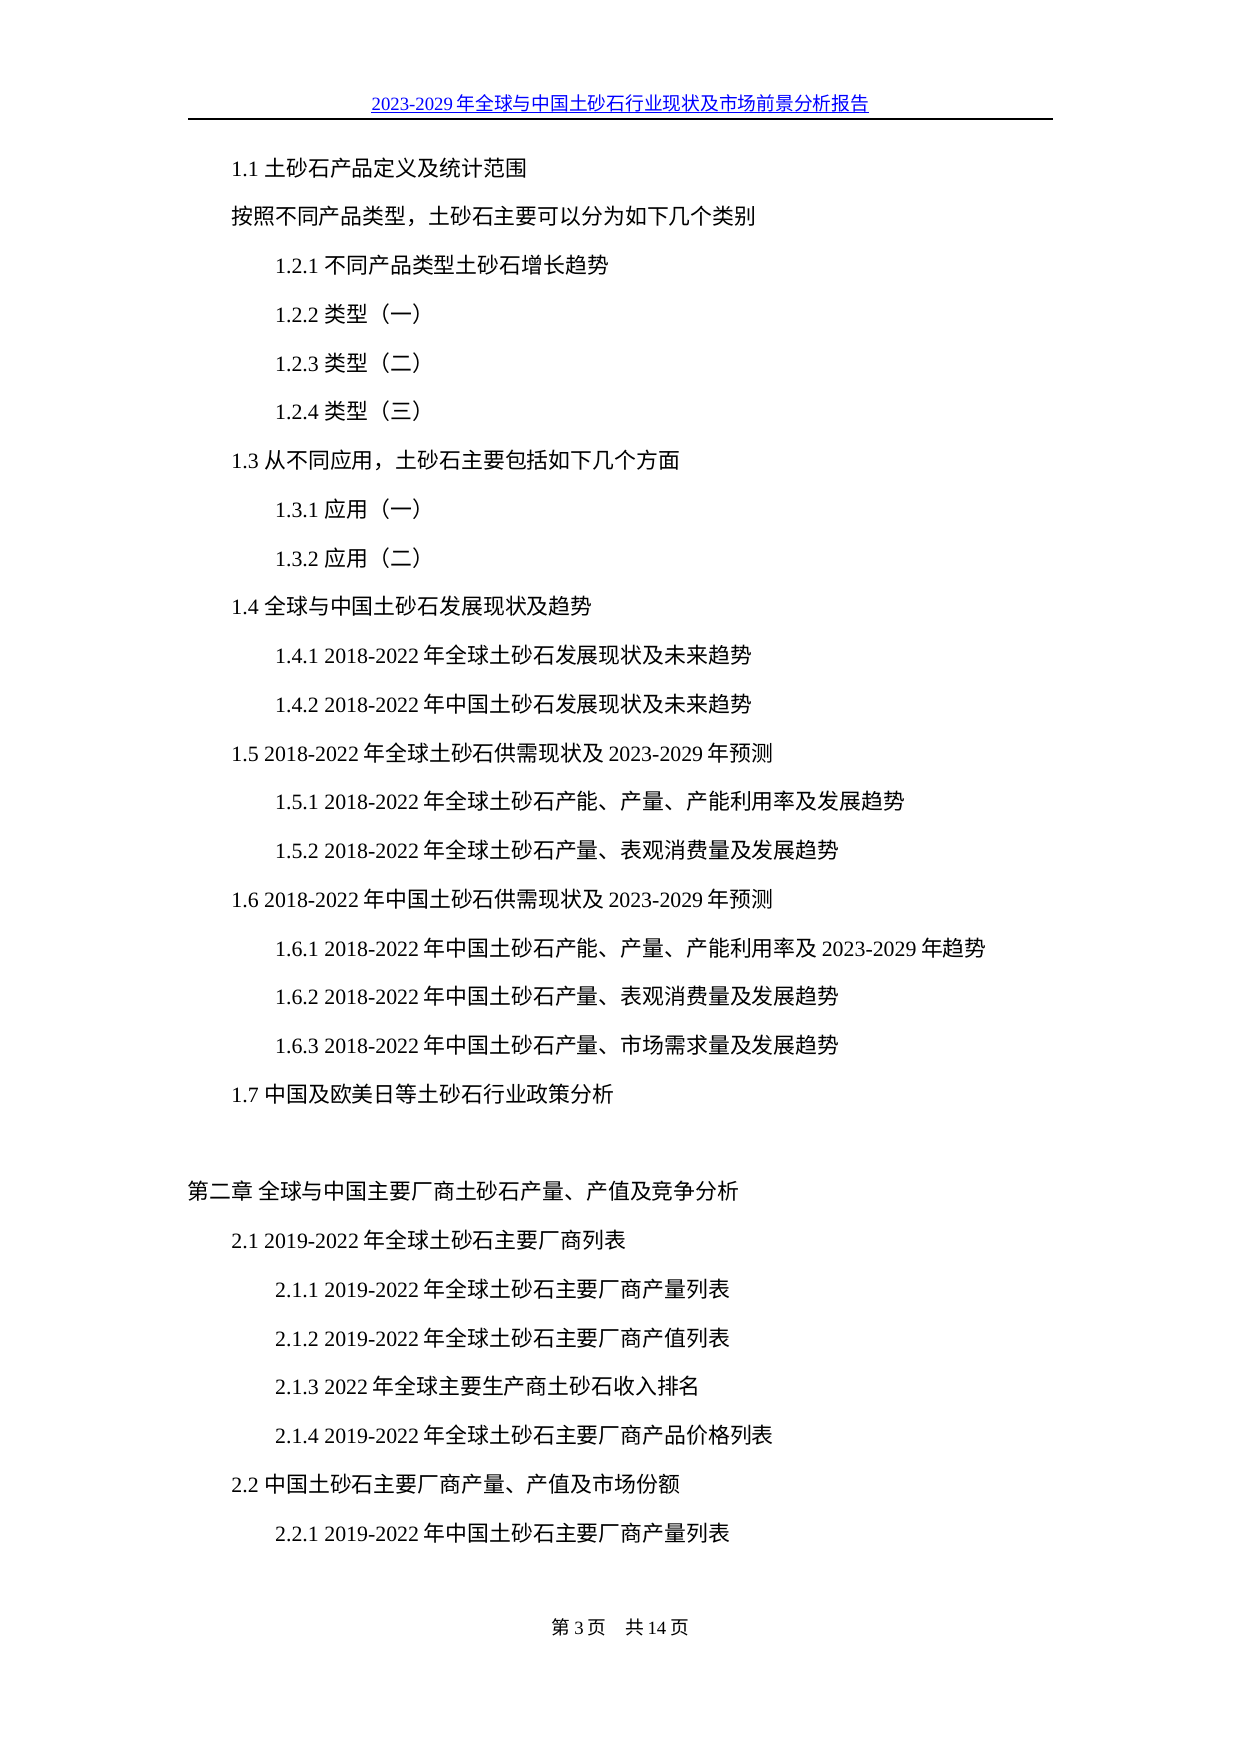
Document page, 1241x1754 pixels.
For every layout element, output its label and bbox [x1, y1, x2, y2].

text [187, 150, 1053, 1548]
